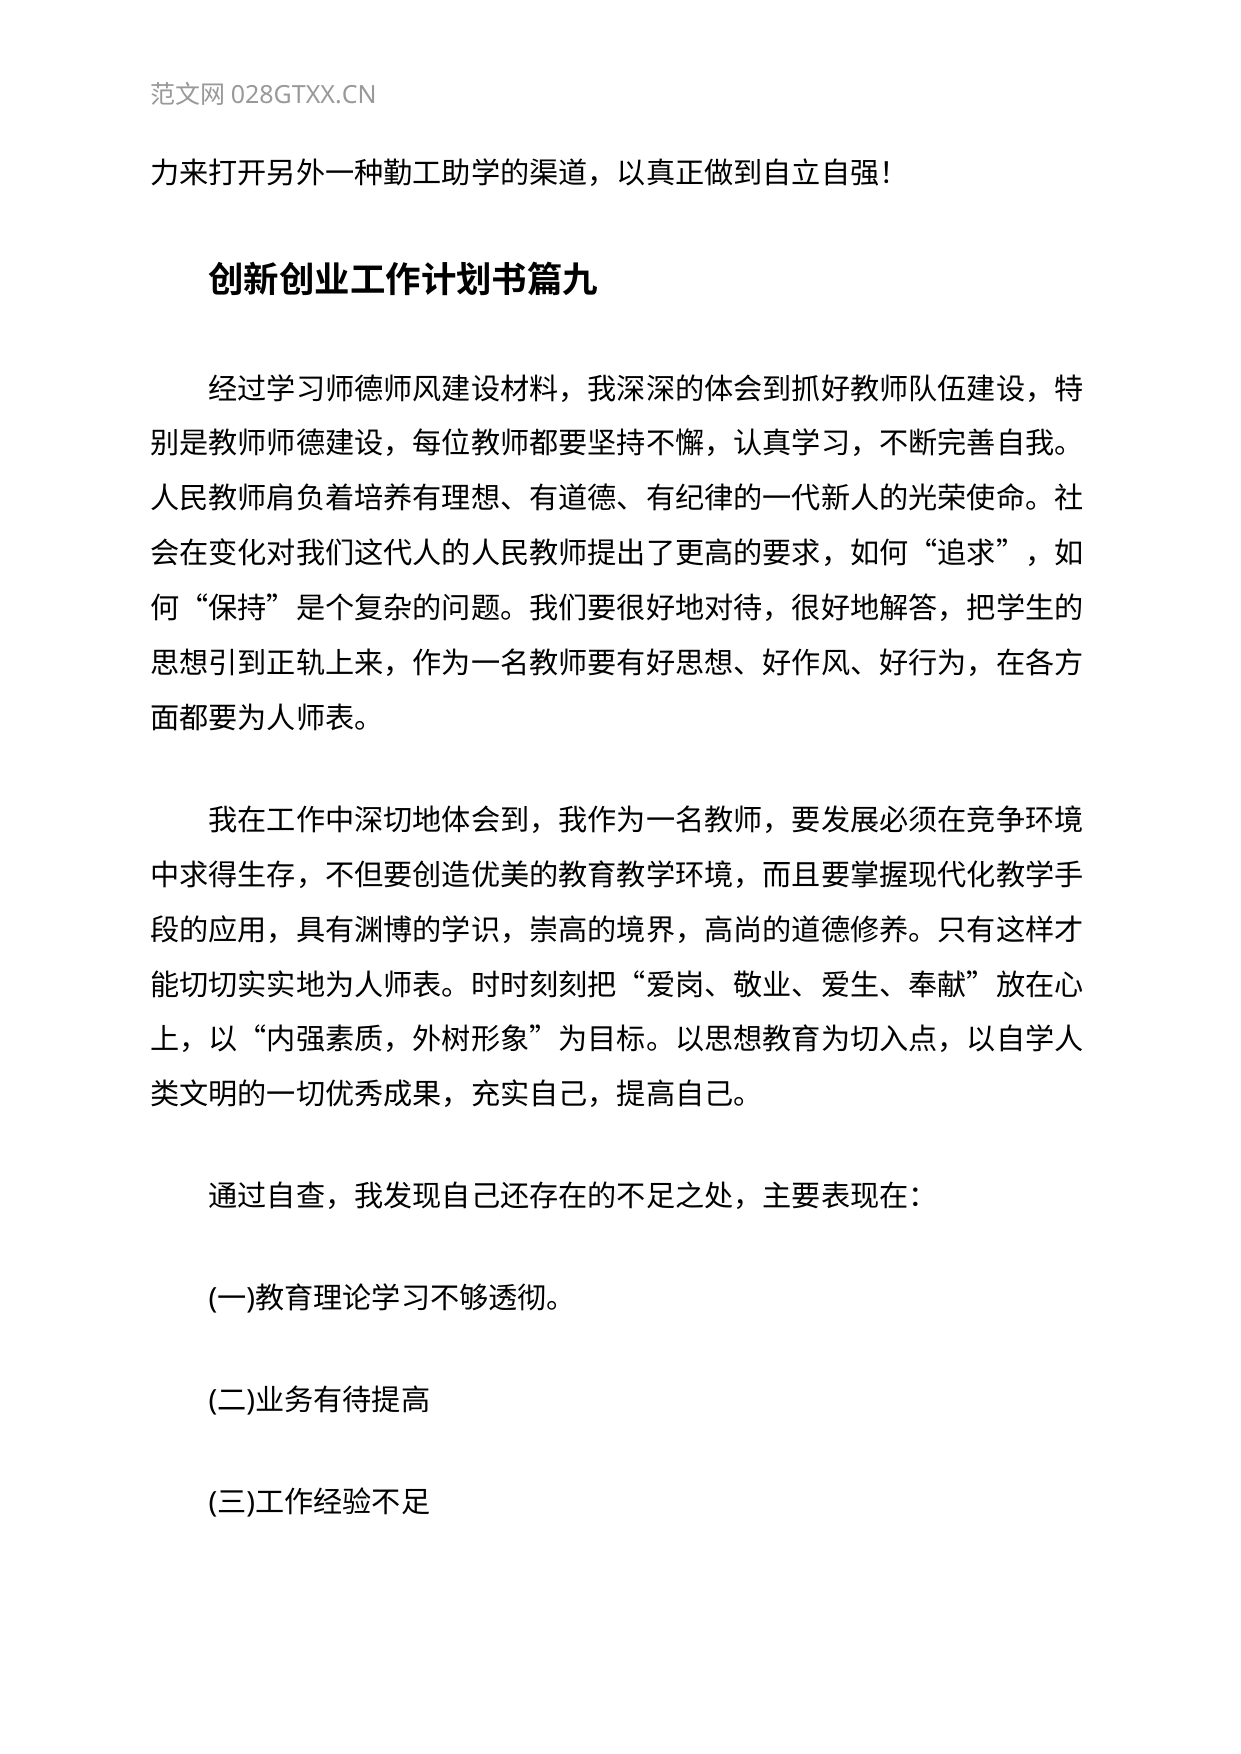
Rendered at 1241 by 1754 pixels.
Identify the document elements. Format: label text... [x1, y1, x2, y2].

text 经过学习师德师风建设材料，我深深的体会到抓好教师队伍建设，特别是教师师德建设，每位教师都要坚持不懈，认真学习，不断完善自我。人民教师肩负着培养有理想、有道德、有纪律的一代新人的光荣使命。社会在变化对我们这代人的人民教师提出了更高的要求，如何“追求”，如何“保持”是个复杂的问题。我们要很好地对待，很好地解答，把学生的思想引到正轨上来，作为一名教师要有好思想、好作风、好行为，在各方面都要为人师表。 [150, 365, 1090, 737]
text (二)业务有待提高 [150, 1376, 1090, 1419]
text (一)教育理论学习不够透彻。 [150, 1274, 1090, 1317]
text 创新创业工作计划书篇九 [150, 252, 1090, 303]
text 我在工作中深切地体会到，我作为一名教师，要发展必须在竞争环境中求得生存，不但要创造优美的教育教学环境，而且要掌握现代化教学手段的应用，具有渊博的学识，崇高的境界，高尚的道德修养。只有这样才能切切实实地为人师表。时时刻刻把“爱岗、敬业、爱生、奉献”放在心上，以“内强素质，外树形象”为目标。以思想教育为切入点，以自学人类文明的一切优秀成果，充实自己，提高自己。 [150, 796, 1090, 1113]
text (三)工作经验不足 [150, 1478, 1090, 1521]
text 通过自查，我发现自己还存在的不足之处，主要表现在： [150, 1173, 1090, 1215]
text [150, 150, 1090, 192]
